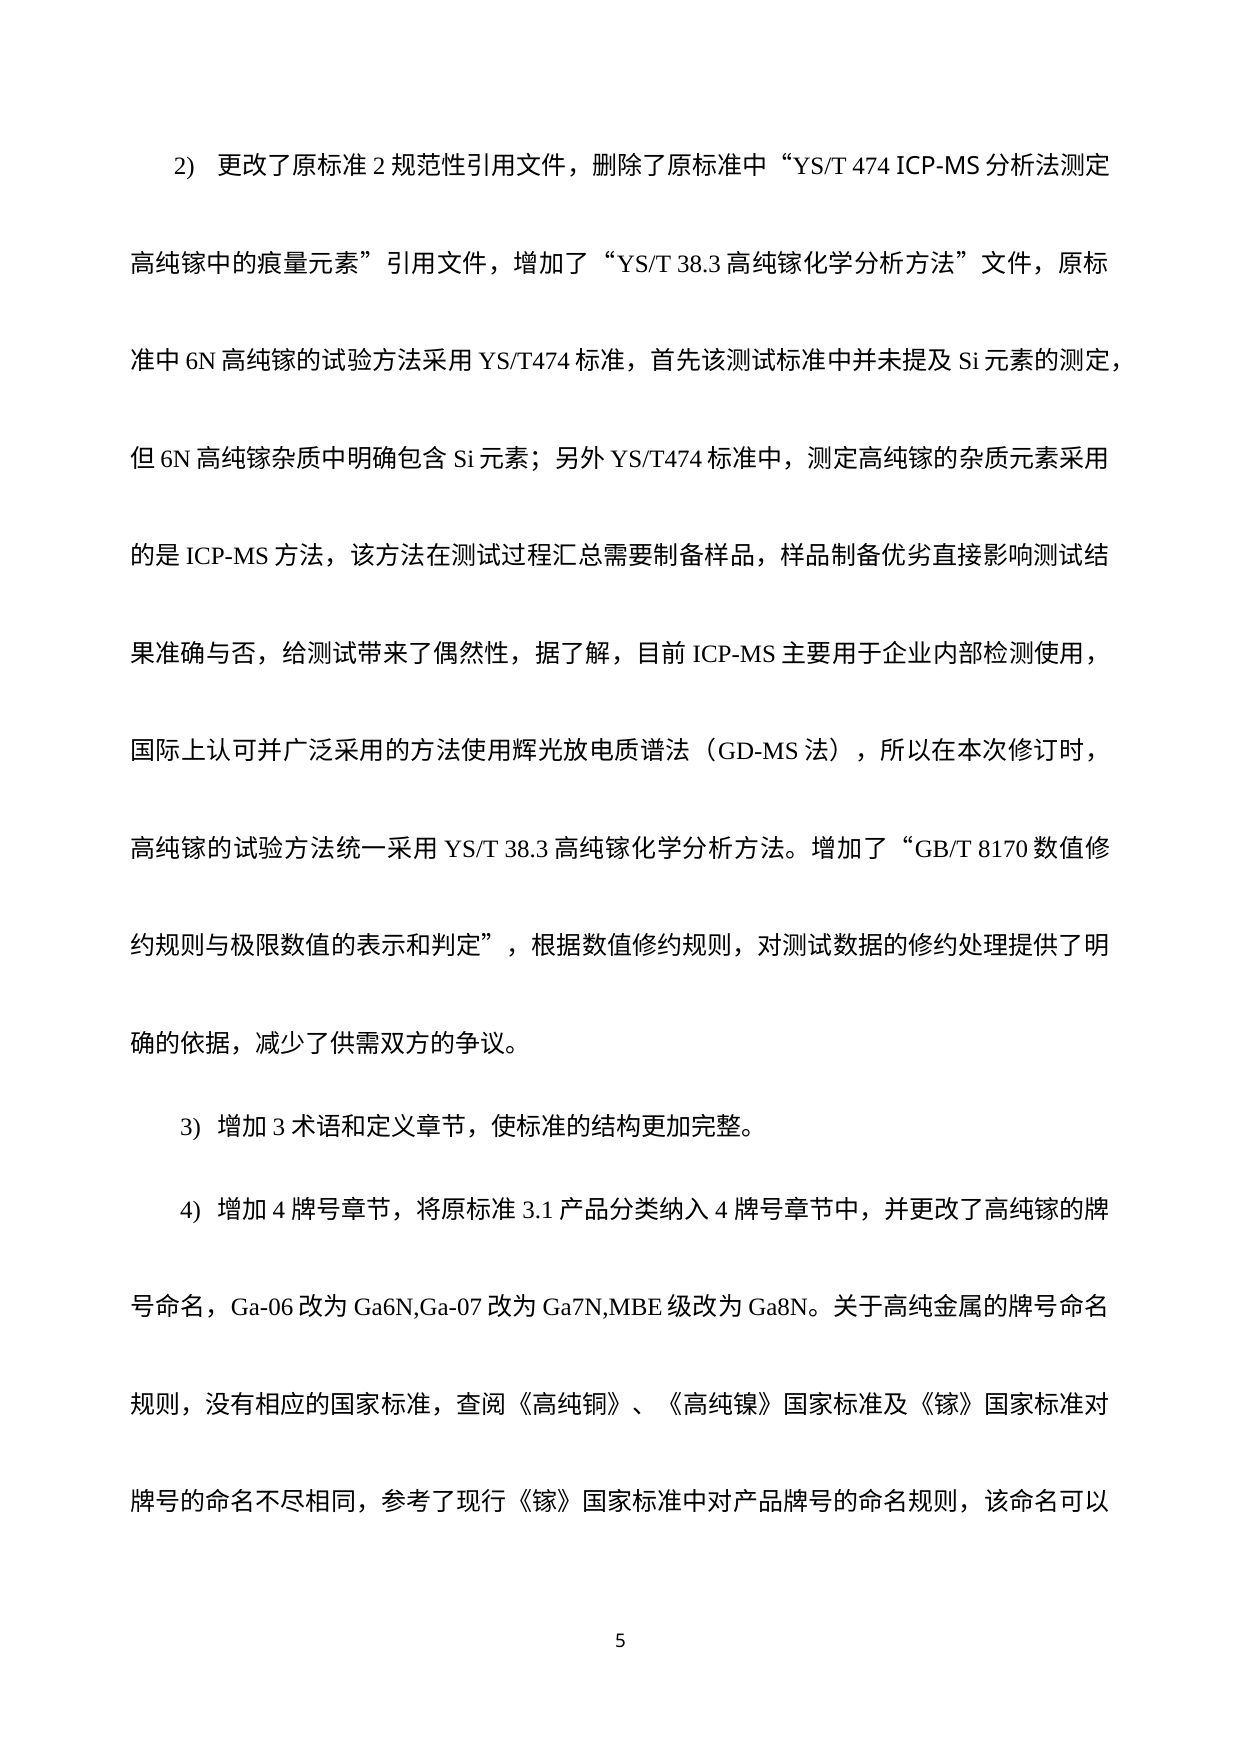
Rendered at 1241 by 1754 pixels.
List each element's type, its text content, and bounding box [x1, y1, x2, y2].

list 更改了原标准2 规范性引用文件，删除了原标准中“YS/T 474 ICP-MS分析法测定高纯镓中的痕量元素”引用文件，增加了“YS/T 38.3高纯镓化学分析方法”文件，原标准中6N高纯镓的试验方法采用YS/T474标准，首先该测试标准中并未提及Si元素的测定，但6N高纯镓杂质中明确包含Si元素；另外YS/T474标准中，测定高纯镓的杂质元素采用的是ICP-MS方法，该方法在测试过程汇总需要制备样品，样品制备优劣直接影响测试结果准确与否，给测试带来了偶然性，据了解，目前ICP-MS主要用于企业内部检测使用，国际上认可并广泛采用的方法使用辉光放电质谱法（GD-MS法），所以在本次修订时，高纯镓的试验方法统一采用YS/T 38.3高纯镓化学分析方法。增加了“GB/T 8170数值修约规则与极限数值的表示和判定”，根据数值修约规则，对测试数据的修约处理提供了明确的依据，减少了供需双方的争议。 [130, 131, 1110, 1074]
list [130, 1175, 1110, 1532]
list 增加3 术语和定义章节，使标准的结构更加完整。 [130, 1092, 1110, 1157]
